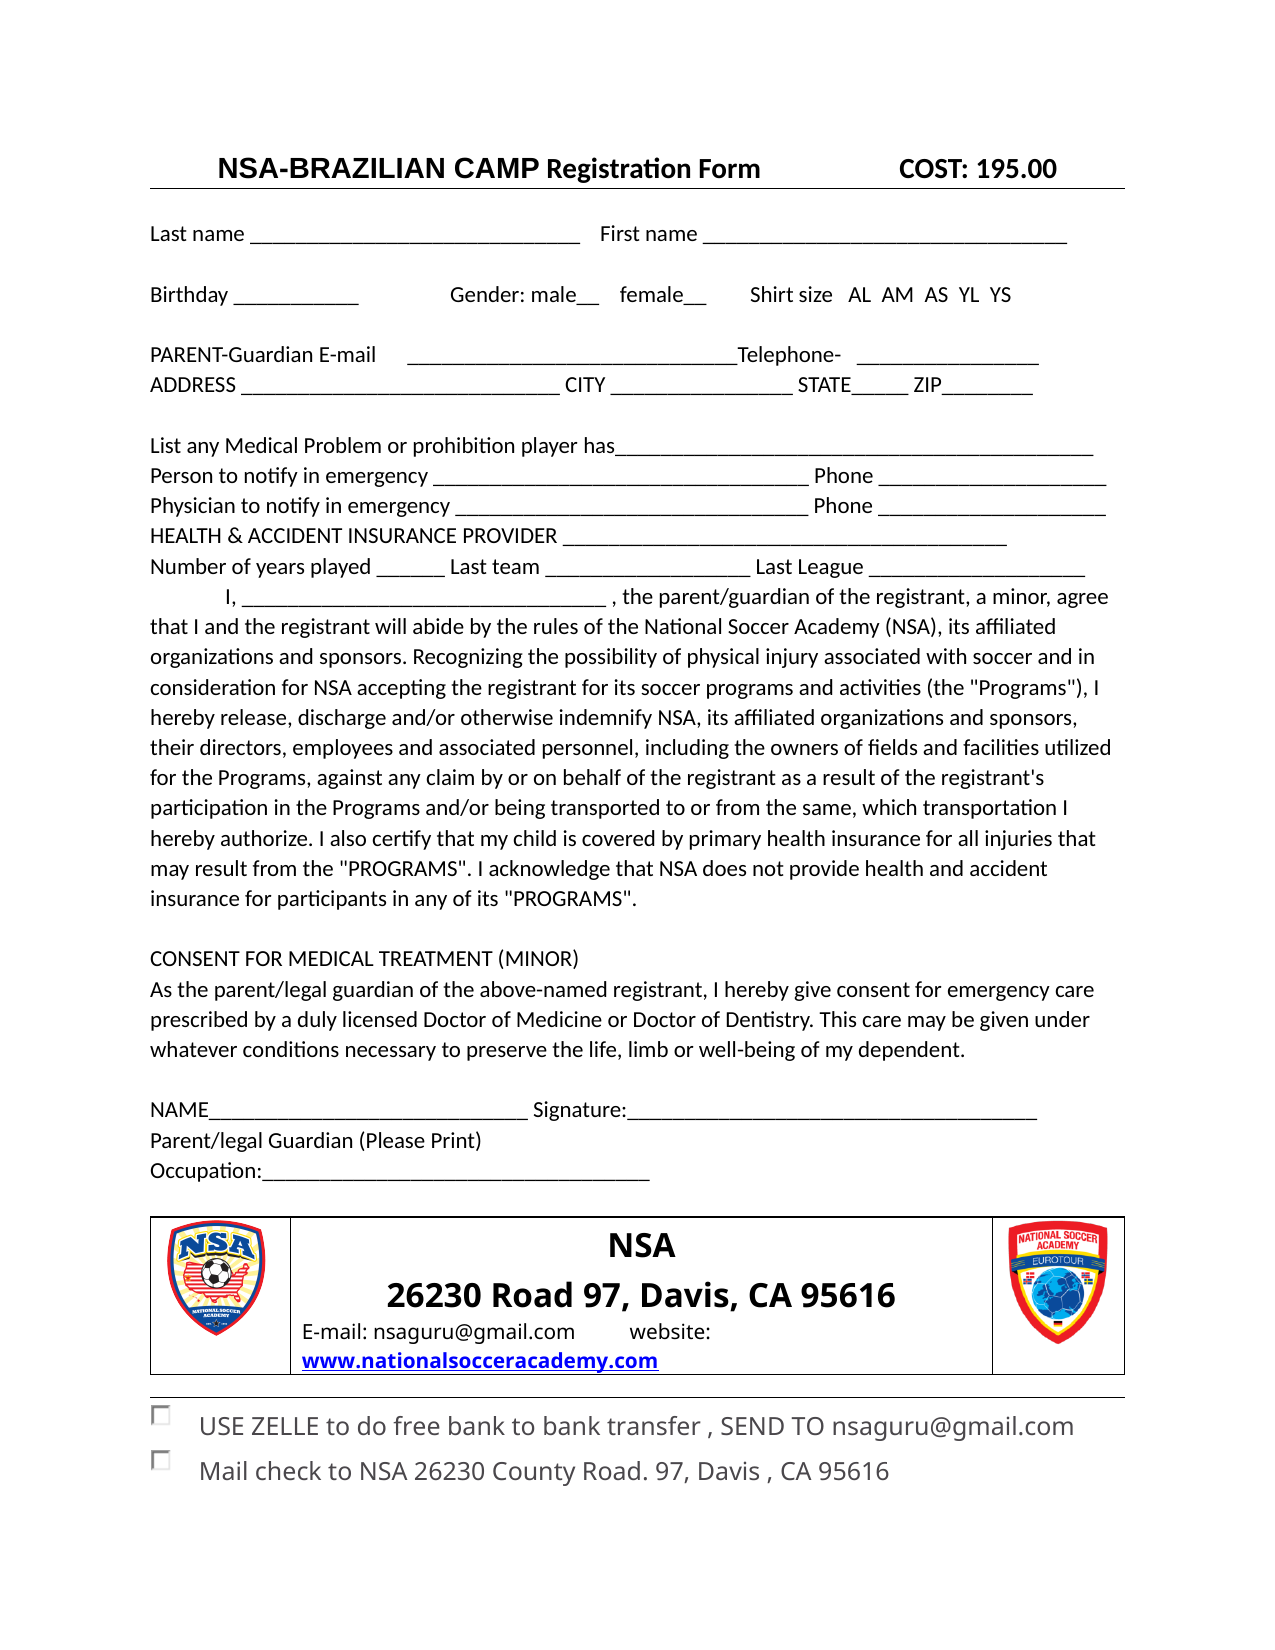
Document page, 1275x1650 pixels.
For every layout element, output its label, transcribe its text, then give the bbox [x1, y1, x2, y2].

picture [161, 1217, 272, 1336]
table_header [151, 1218, 290, 1374]
text Top of FormNSA-BRAZILIAN CAMP Registration Form COST: 195.00 [150, 150, 1125, 188]
picture [1003, 1217, 1111, 1346]
text CONSENT FOR MEDICAL TREATMENT (MINOR) [150, 944, 1125, 972]
text Birthday ___________ Gender: male__ female__ Shirt size AL AM AS YL YS [150, 280, 1125, 308]
text Last name _____________________________ First name ________________________________ [150, 219, 1125, 247]
text Number of years played ______ Last team __________________ Last League ___________________ [150, 552, 1125, 580]
text Occupation:__________________________________ [150, 1156, 1125, 1184]
table_header NSA 26230 Road 97, Davis, CA 95616 E-mail: nsaguru@gmail.com website: www.nationalsocceracademy.com [291, 1218, 992, 1374]
text Mail check to NSA 26230 County Road. 97, Davis , CA 95616 [150, 1443, 1125, 1488]
text Parent/legal Guardian (Please Print) [150, 1126, 1125, 1154]
table_header [993, 1218, 1124, 1374]
text I, ________________________________ , the parent/guardian of the registrant, a minor, agree that I and the registrant will abide by the rules of the National Soccer Academy (NSA), its affiliated organizations and sponsors. Recognizing the possibility of physical injury associated with soccer and in consideration for NSA accepting the registrant for its soccer programs and activities (the "Programs"), I hereby release, discharge and/or otherwise indemnify NSA, its affiliated organizations and sponsors, their directors, employees and associated personnel, including the owners of fields and facilities utilized for the Programs, against any claim by or on behalf of the registrant as a result of the registrant's participation in the Programs and/or being transported to or from the same, which transportation I hereby authorize. I also certify that my child is covered by primary health insurance for all injuries that may result from the "PROGRAMS". I acknowledge that NSA does not provide health and accident insurance for participants in any of its "PROGRAMS". [150, 582, 1125, 912]
text Person to notify in emergency _________________________________ Phone ____________________ [150, 461, 1125, 489]
text As the parent/legal guardian of the above-named registrant, I hereby give consent for emergency care prescribed by a duly licensed Doctor of Medicine or Doctor of Dentistry. This care may be given under whatever conditions necessary to preserve the life, limb or well-being of my dependent. [150, 975, 1125, 1063]
text List any Medical Problem or prohibition player has__________________________________________ [150, 431, 1125, 459]
text PARENT-Guardian E-mail _____________________________Telephone- ________________ [150, 340, 1125, 368]
text Physician to notify in emergency _______________________________ Phone ____________________ [150, 491, 1125, 519]
text USE ZELLE to do free bank to bank transfer , SEND TO nsaguru@gmail.com [150, 1398, 1125, 1443]
text NAME____________________________ Signature:____________________________________ [150, 1096, 1125, 1123]
text ADDRESS ____________________________ CITY ________________ STATE_____ ZIP________ [150, 371, 1125, 398]
text HEALTH & ACCIDENT INSURANCE PROVIDER _______________________________________ [150, 522, 1125, 549]
